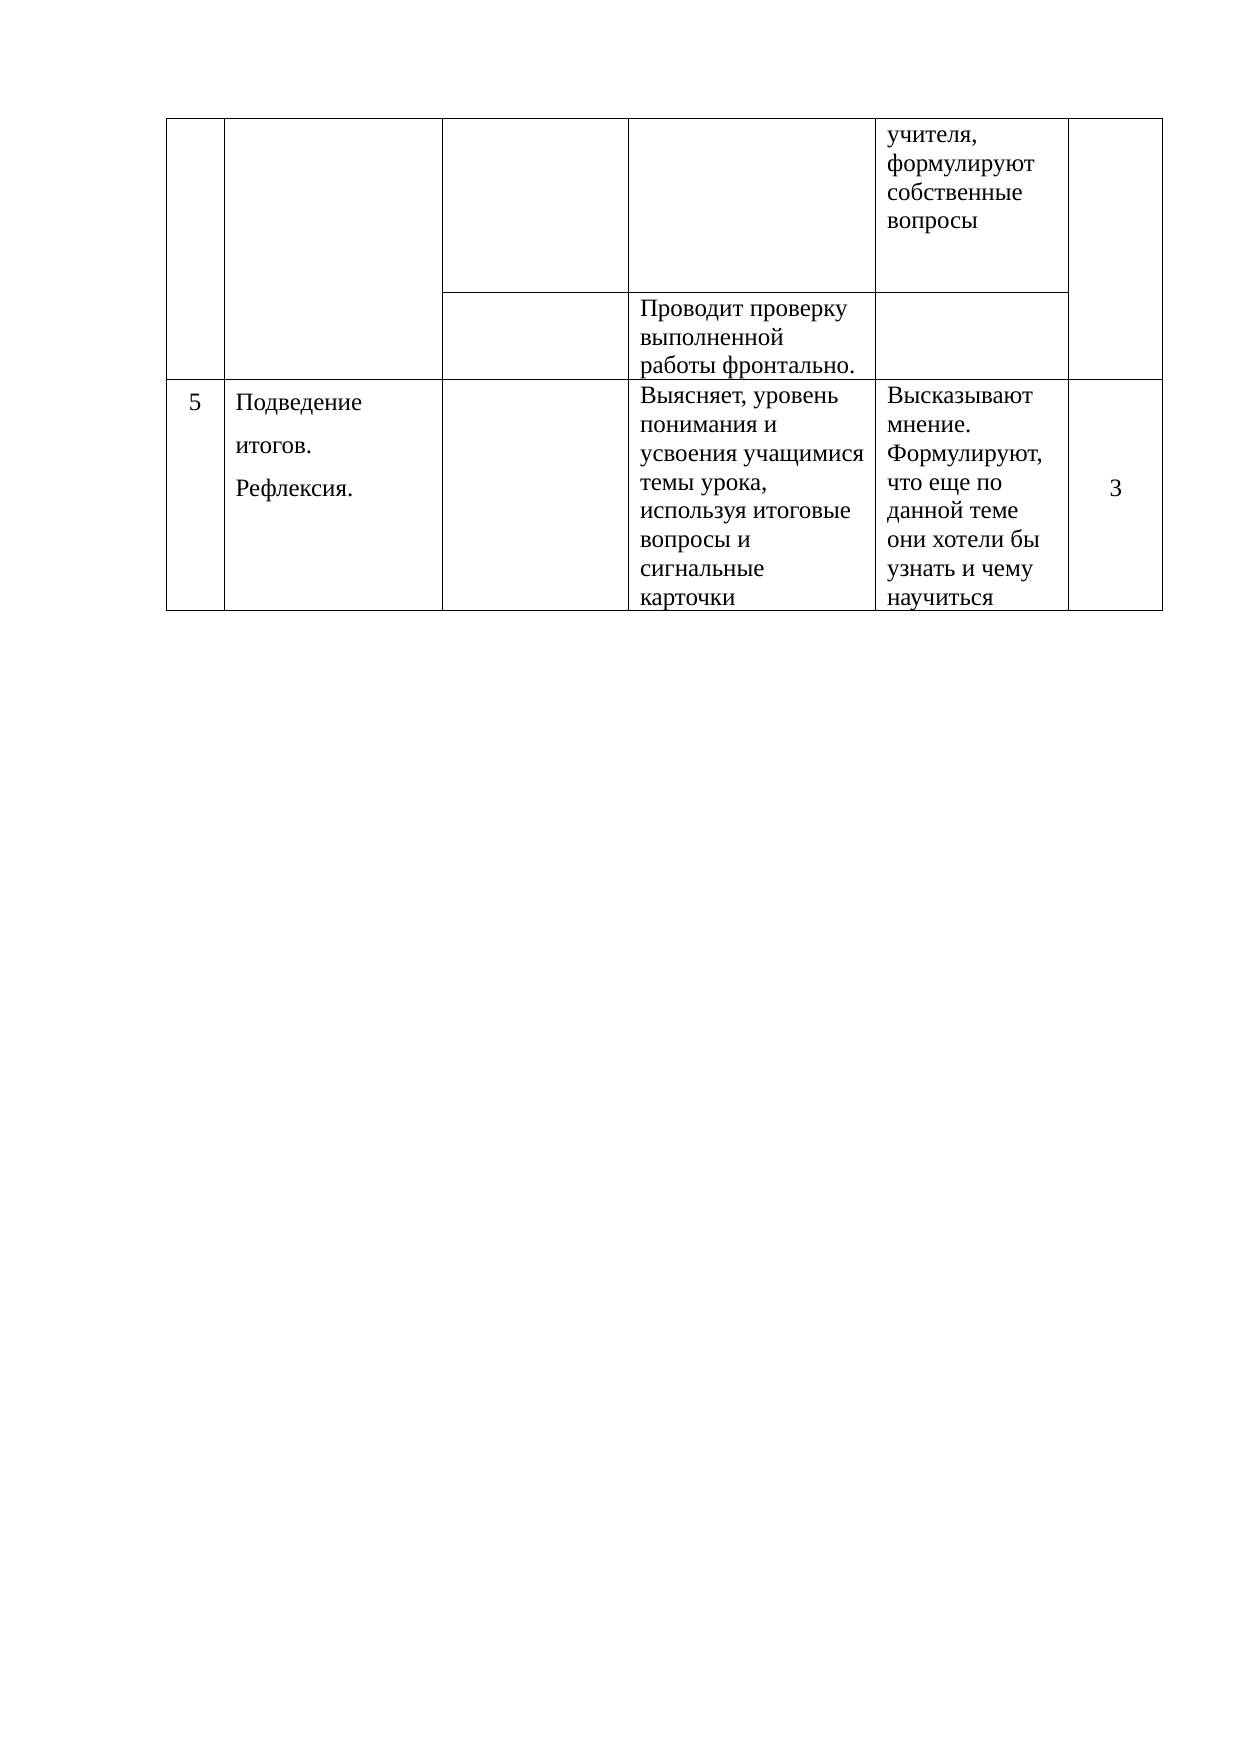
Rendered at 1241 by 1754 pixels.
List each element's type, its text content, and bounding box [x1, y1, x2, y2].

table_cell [629, 119, 875, 292]
table_cell [443, 380, 628, 610]
table_cell 3 [1069, 380, 1162, 610]
table_cell [876, 293, 1068, 379]
table_cell 5 [167, 380, 224, 610]
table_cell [443, 119, 628, 292]
table_cell Проводит проверку выполненной работы фронтально. [629, 293, 875, 379]
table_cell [876, 119, 1068, 292]
table_cell Подведение итогов. Рефлексия. [225, 380, 442, 610]
table_cell Высказывают мнение. Формулируют, что еще по данной теме они хотели бы узнать и чему научиться [876, 380, 1068, 610]
table_cell [443, 293, 628, 379]
table_cell Выясняет, уровень понимания и усвоения учащимися темы урока, используя итоговые вопросы и сигнальные карточки [629, 380, 875, 610]
